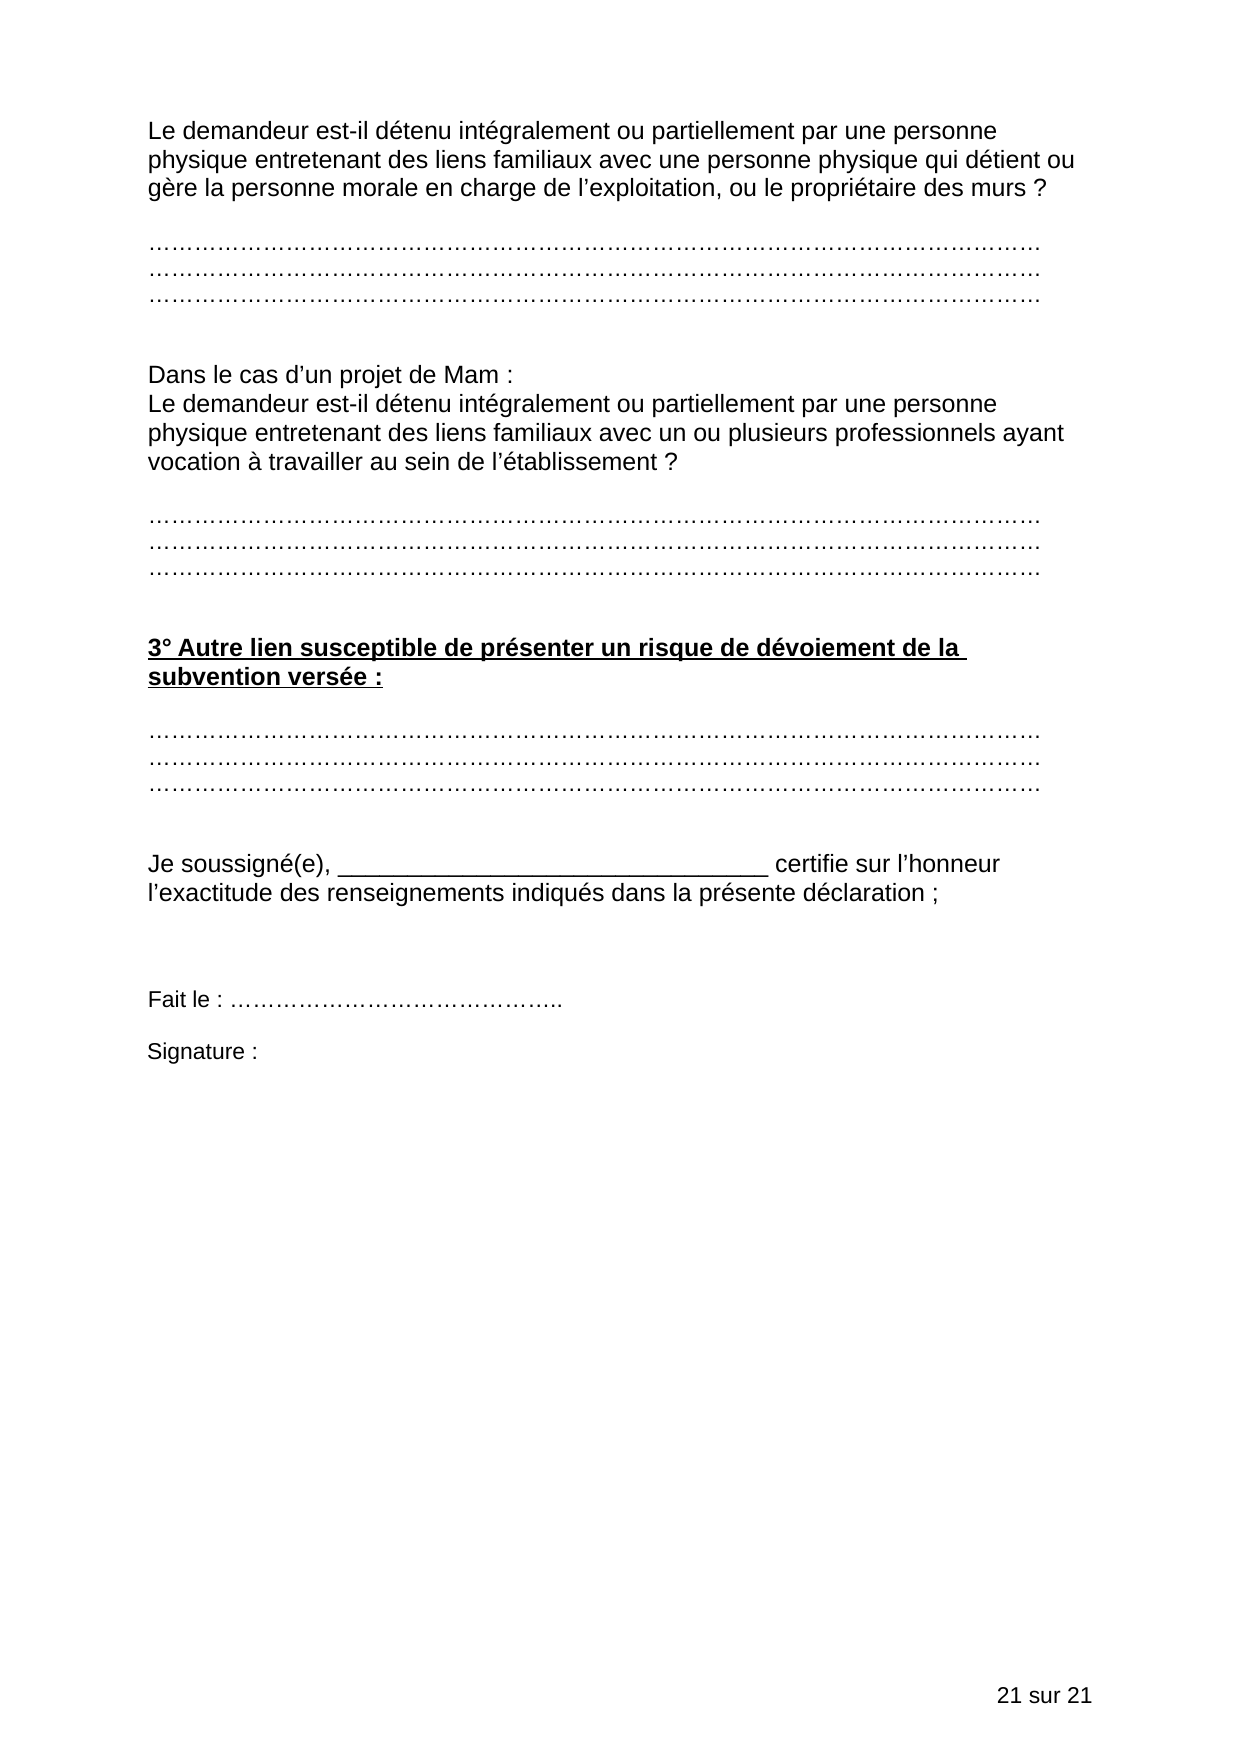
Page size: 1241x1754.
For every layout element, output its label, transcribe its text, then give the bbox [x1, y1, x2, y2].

text 3° Autre lien susceptible de présenter un risque de dévoiement de la subvention versée : [148, 633, 1092, 691]
text Signature : [147, 1038, 1092, 1065]
text ……………………………………………………………………………………………………… [148, 228, 1092, 255]
text ……………………………………………………………………………………………………… [148, 502, 1092, 528]
text Le demandeur est-il détenu intégralement ou partiellement par une personne physique entretenant des liens familiaux avec une personne physique qui détient ou gère la personne morale en charge de l’exploitation, ou le propriétaire des murs ? [148, 116, 1092, 202]
text ……………………………………………………………………………………………………… [148, 255, 1092, 281]
text ……………………………………………………………………………………………………… [148, 528, 1092, 554]
text Dans le cas d’un projet de Mam : [148, 360, 1092, 389]
text ……………………………………………………………………………………………………… [148, 744, 1092, 770]
text ……………………………………………………………………………………………………… [148, 770, 1092, 796]
text ……………………………………………………………………………………………………… [148, 554, 1092, 581]
text ……………………………………………………………………………………………………… [148, 717, 1092, 744]
text Fait le : …………………………………….. [148, 986, 1092, 1012]
text Je soussigné(e), _______________________________ certifie sur l’honneur l’exactitude des renseignements indiqués dans la présente déclaration ; [148, 849, 1092, 907]
text ……………………………………………………………………………………………………… [148, 281, 1092, 308]
text Le demandeur est-il détenu intégralement ou partiellement par une personne physique entretenant des liens familiaux avec un ou plusieurs professionnels ayant vocation à travailler au sein de l’établissement ? [148, 389, 1092, 475]
